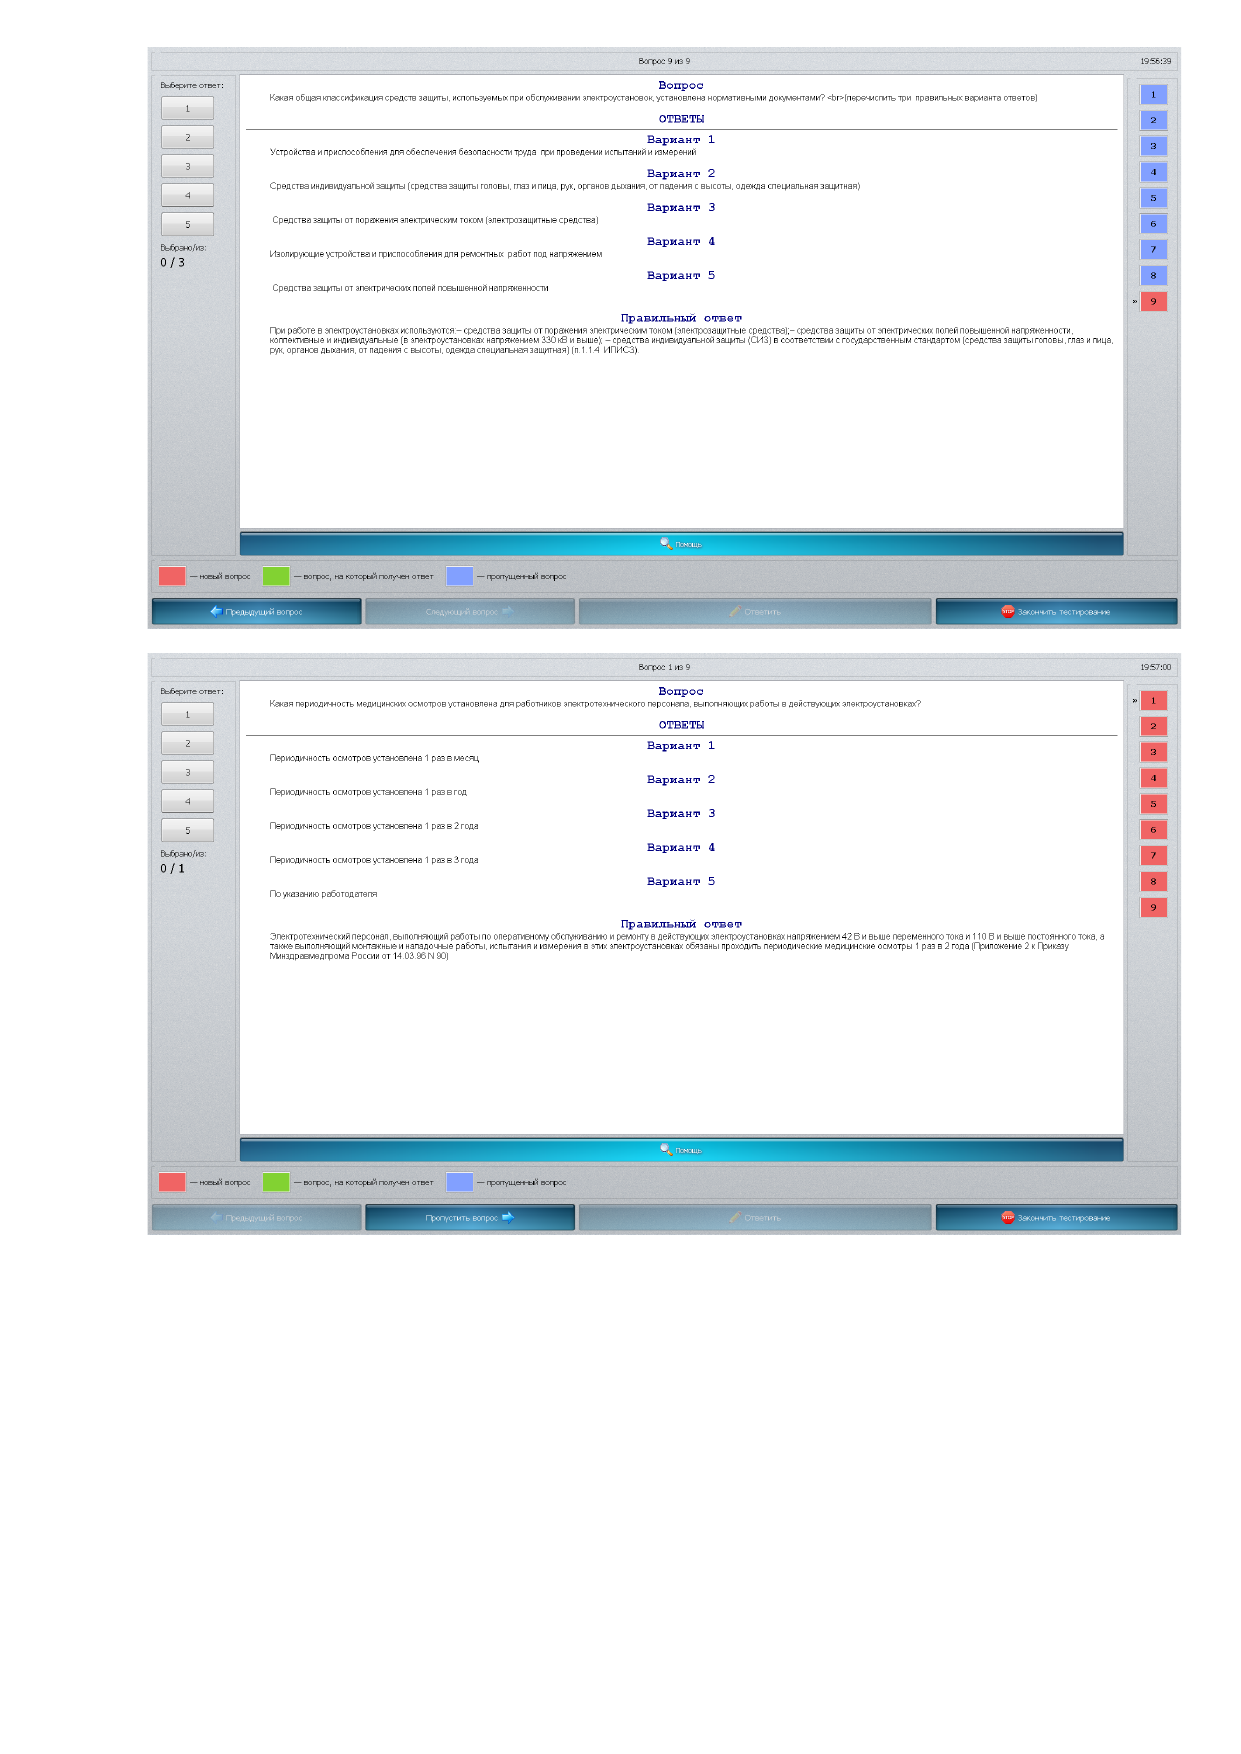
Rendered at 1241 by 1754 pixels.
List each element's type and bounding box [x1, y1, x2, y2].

picture [147, 653, 1182, 1235]
picture [147, 47, 1182, 629]
